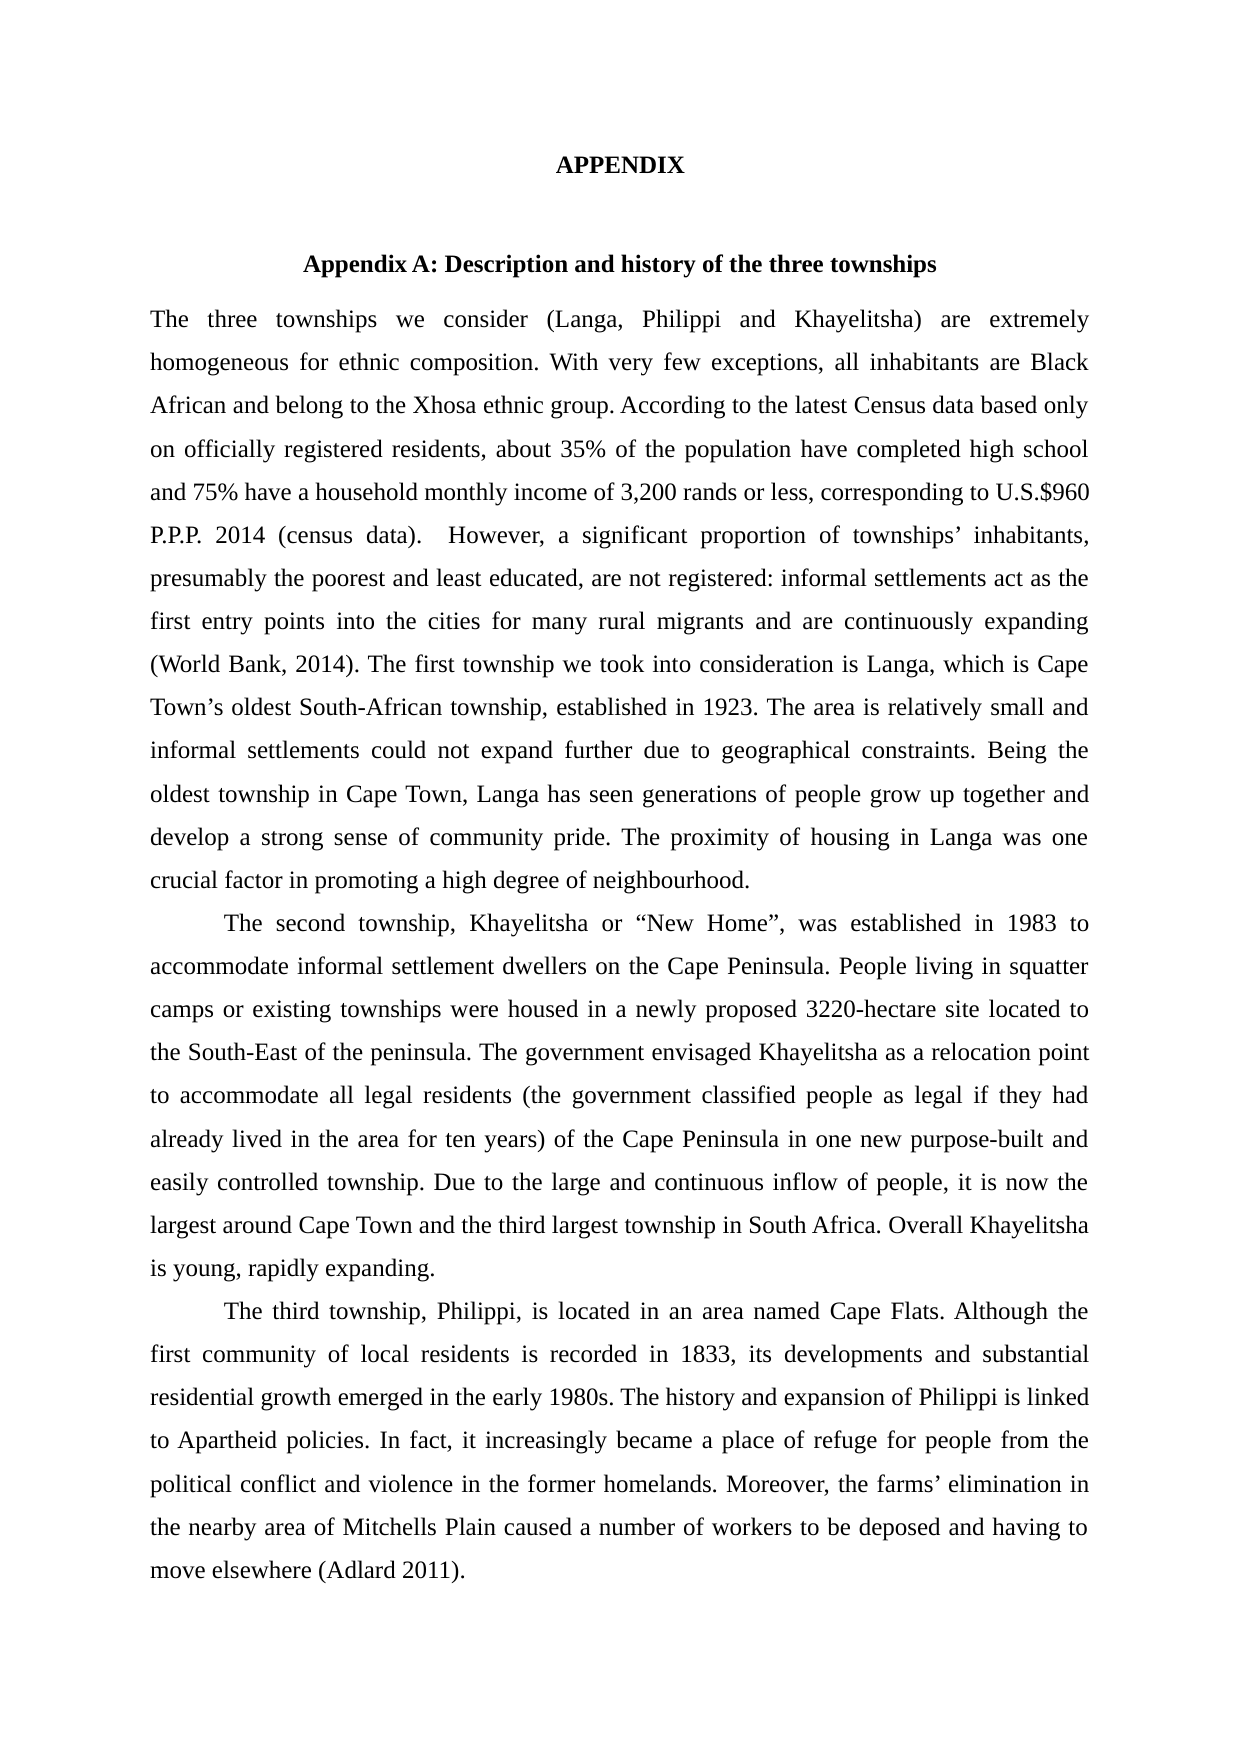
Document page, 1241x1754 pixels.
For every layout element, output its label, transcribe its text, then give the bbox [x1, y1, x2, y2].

text APPENDIX [150, 150, 1090, 179]
text Appendix A: Description and history of the three townships [150, 249, 1090, 277]
text The third township, Philippi, is located in an area named Cape Flats. Although the first community of local residents is recorded in 1833, its developments and substantial residential growth emerged in the early 1980s. The history and expansion of Philippi is linked to Apartheid policies. In fact, it increasingly became a place of refuge for people from the political conflict and violence in the former homelands. Moreover, the farms’ elimination in the nearby area of Mitchells Plain caused a number of workers to be deposed and having to move elsewhere (Adlard 2011). [150, 1296, 1090, 1584]
text The three townships we consider (Langa, Philippi and Khayelitsha) are extremely homogeneous for ethnic composition. With very few exceptions, all inhabitants are Black African and belong to the Xhosa ethnic group. According to the latest Census data based only on officially registered residents, about 35% of the population have completed high school and 75% have a household monthly income of 3,200 rands or less, corresponding to U.S.$960 P.P.P. 2014 (census data). However, a significant proportion of townships’ inhabitants, presumably the poorest and least educated, are not registered: informal settlements act as the first entry points into the cities for many rural migrants and are continuously expanding (World Bank, 2014). The first township we took into consideration is Langa, which is Cape Town’s oldest South-African township, established in 1923. The area is relatively small and informal settlements could not expand further due to geographical constraints. Being the oldest township in Cape Town, Langa has seen generations of people grow up together and develop a strong sense of community pride. The proximity of housing in Langa was one crucial factor in promoting a high degree of neighbourhood. [150, 304, 1090, 894]
text The second township, Khayelitsha or “New Home”, was established in 1983 to accommodate informal settlement dwellers on the Cape Peninsula. People living in squatter camps or existing townships were housed in a newly proposed 3220-hectare site located to the South-East of the peninsula. The government envisaged Khayelitsha as a relocation point to accommodate all legal residents (the government classified people as legal if they had already lived in the area for ten years) of the Cape Peninsula in one new purpose-built and easily controlled township. Due to the large and continuous inflow of people, it is now the largest around Cape Town and the third largest township in South Africa. Overall Khayelitsha is young, rapidly expanding. [150, 908, 1090, 1282]
